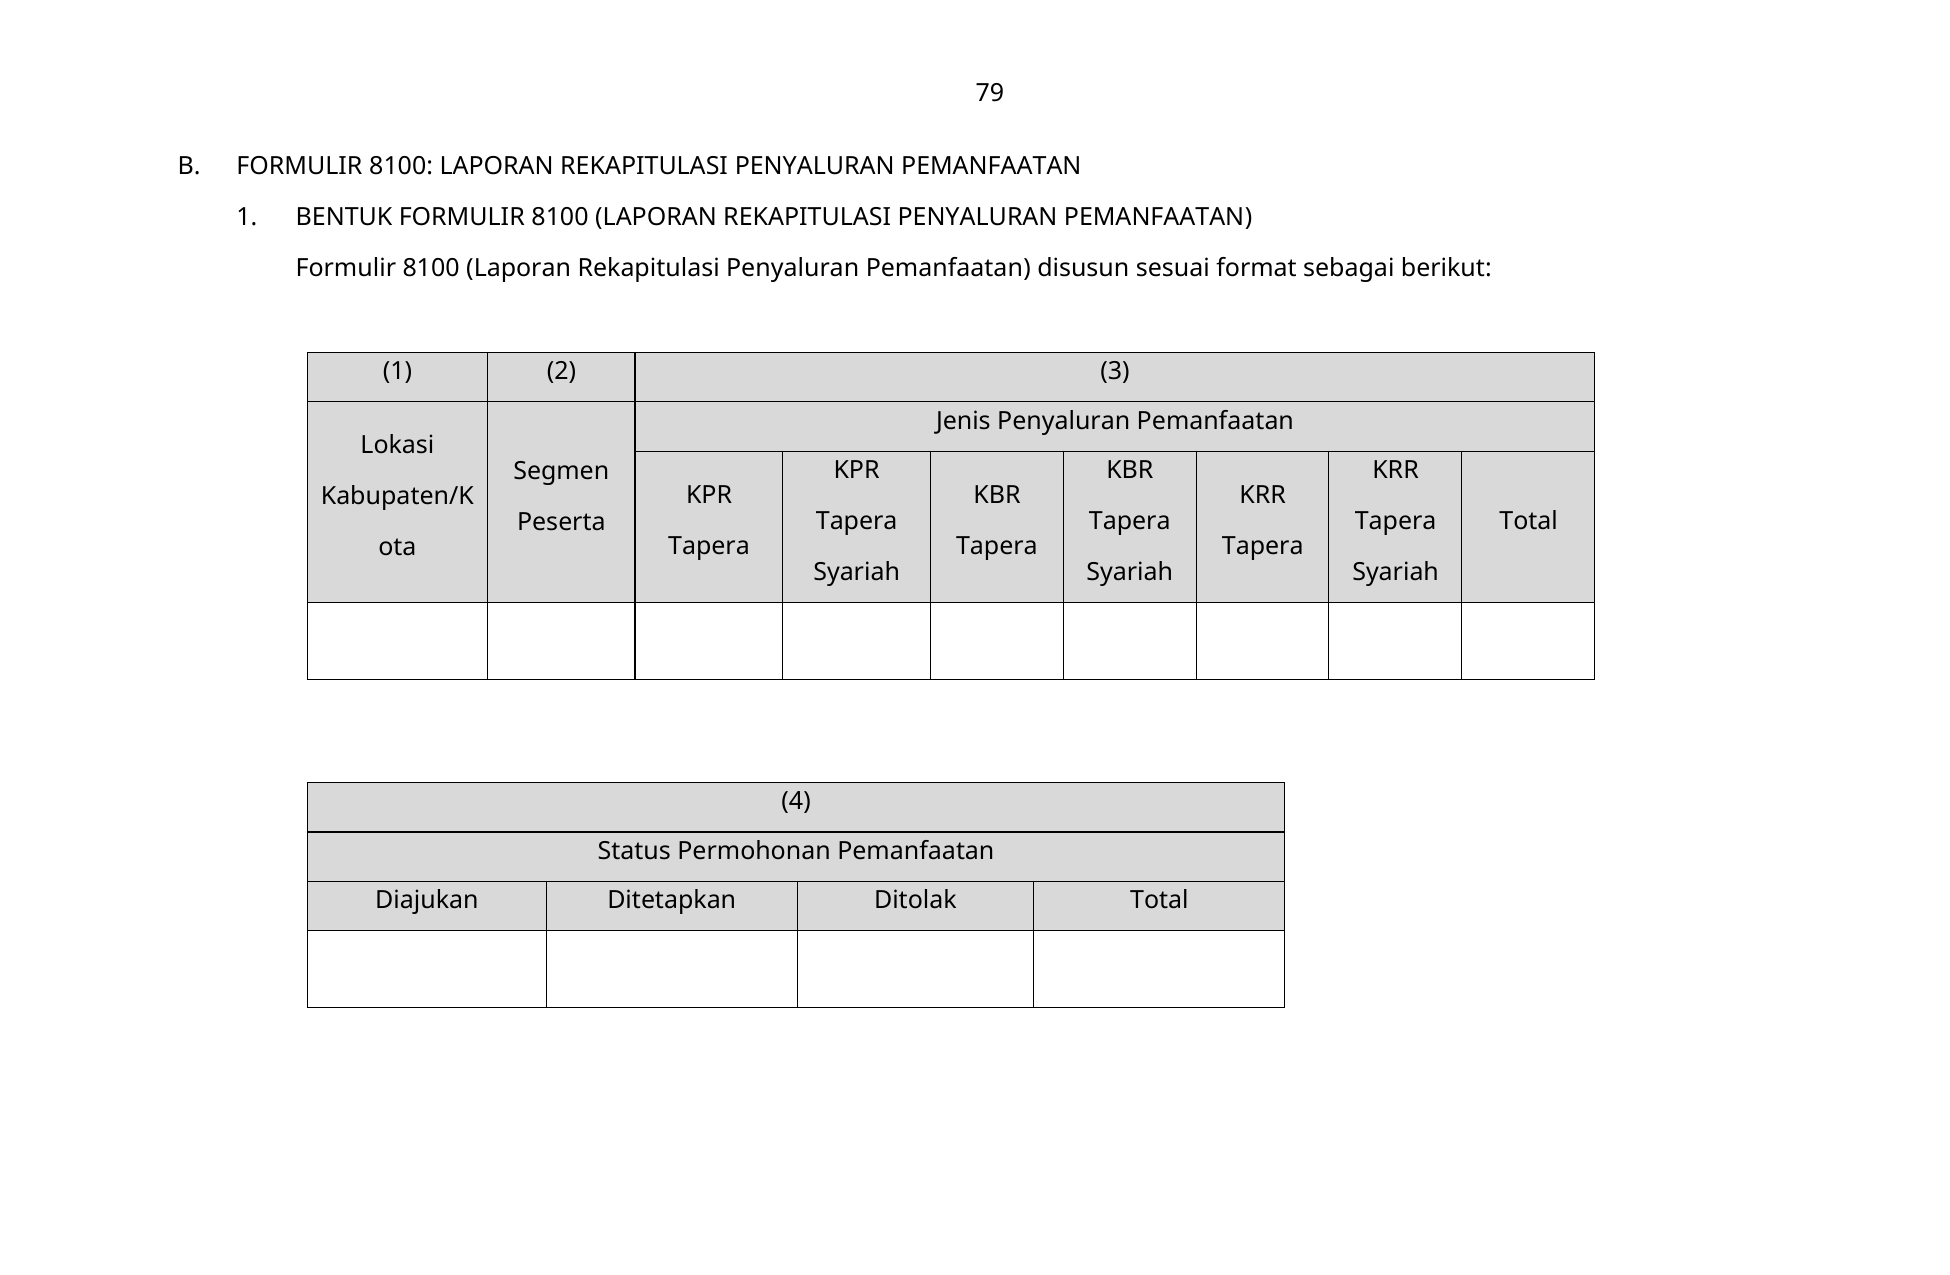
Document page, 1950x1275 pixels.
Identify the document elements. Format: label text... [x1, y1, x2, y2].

table_cell Ditetapkan [547, 882, 797, 930]
table_cell [1064, 603, 1196, 679]
table_cell Total [1034, 882, 1284, 930]
table_cell [798, 931, 1033, 1007]
table_cell KPR Tapera [636, 452, 782, 602]
table_cell [547, 931, 797, 1007]
table_cell [488, 603, 634, 679]
table_cell [1197, 603, 1328, 679]
table_cell Status Permohonan Pemanfaatan [308, 833, 1284, 881]
table_cell [308, 603, 487, 679]
table_cell KRR Tapera [1197, 452, 1328, 602]
table_cell Total [1462, 452, 1594, 602]
table_header (2) [488, 353, 634, 401]
table_cell KBR Tapera Syariah [1064, 452, 1196, 602]
table_header (1) [308, 353, 487, 401]
table_cell KPR Tapera Syariah [783, 452, 930, 602]
table_cell [783, 603, 930, 679]
table_header (4) [308, 783, 1284, 831]
subtitle FORMULIR 8100: LAPORAN REKAPITULASI PENYALURAN PEMANFAATAN [177, 148, 1802, 182]
table_header (3) [636, 353, 1594, 401]
table_cell [308, 931, 546, 1007]
table_cell KRR Tapera Syariah [1329, 452, 1461, 602]
table_cell [931, 603, 1063, 679]
list BENTUK FORMULIR 8100 (LAPORAN REKAPITULASI PENYALURAN PEMANFAATAN) [236, 199, 1802, 233]
table_cell Jenis Penyaluran Pemanfaatan [636, 402, 1594, 451]
table_cell KBR Tapera [931, 452, 1063, 602]
table_cell [1462, 603, 1594, 679]
list Formulir 8100 (Laporan Rekapitulasi Penyaluran Pemanfaatan) disusun sesuai format sebagai berikut: [295, 250, 1802, 284]
table_cell Ditolak [798, 882, 1033, 930]
table_cell Segmen Peserta [488, 402, 634, 602]
table_cell [1034, 931, 1284, 1007]
table_cell Diajukan [308, 882, 546, 930]
table_cell [636, 603, 782, 679]
table_cell [1329, 603, 1461, 679]
table_cell Lokasi Kabupaten/Kota [308, 402, 487, 602]
